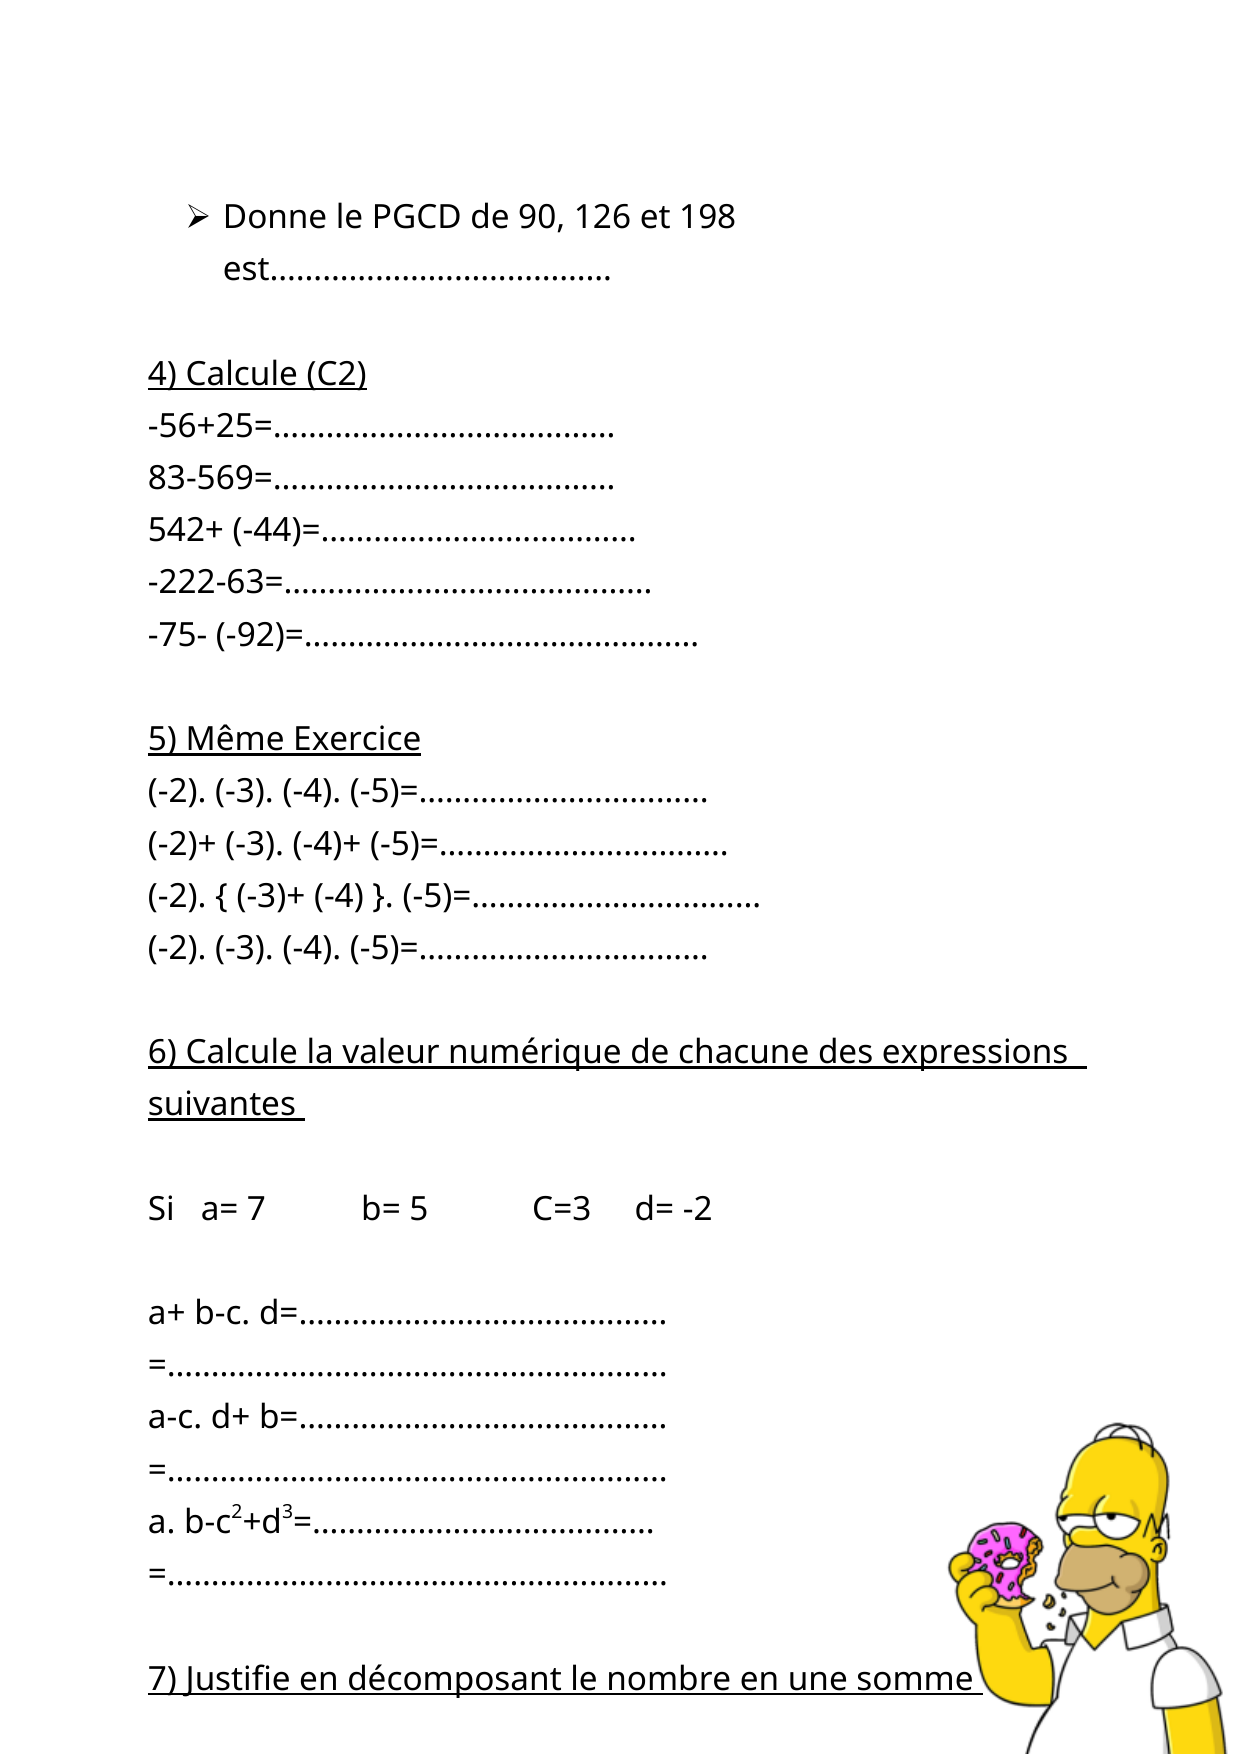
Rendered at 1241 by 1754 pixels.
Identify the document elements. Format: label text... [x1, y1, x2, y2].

text (-2). (-3). (-4). (-5)=…………………………… [148, 767, 1093, 812]
text 542+ (-44)=……………………………… [148, 506, 1093, 552]
text 83-569=………………………………… [148, 454, 1093, 499]
list -56+25=………………………………… [148, 402, 1093, 447]
text -75- (-92)=……………………………………… [148, 611, 1093, 656]
text -222-63=…………………………………… [148, 558, 1093, 604]
text (-2). { (-3)+ (-4) }. (-5)=…………………………… [148, 871, 1093, 917]
text (-2). (-3). (-4). (-5)=…………………………… [148, 924, 1093, 969]
text Si a= 7 b= 5 C=3 d= -2 [148, 1184, 1093, 1230]
text (-2)+ (-3). (-4)+ (-5)=…………………………… [148, 819, 1093, 865]
text 5) Même Exercice [148, 715, 1093, 760]
text 6) Calcule la valeur numérique de chacune des expressions suivantes [148, 1028, 1093, 1126]
text a+ b-c. d=……………………………………=………………………………………………… [148, 1289, 1093, 1387]
picture [861, 1409, 1241, 1754]
text 7) Justifie en décomposant le nombre en une somme [148, 1654, 1093, 1700]
list Donne le PGCD de 90, 126 et 198 est………………………………… [185, 193, 1093, 291]
text a. b-c2+d3=…………………………………=………………………………………………… [148, 1498, 1093, 1595]
list 4) Calcule (C2) [148, 349, 1093, 395]
text a-c. d+ b=……………………………………=………………………………………………… [148, 1393, 1093, 1491]
